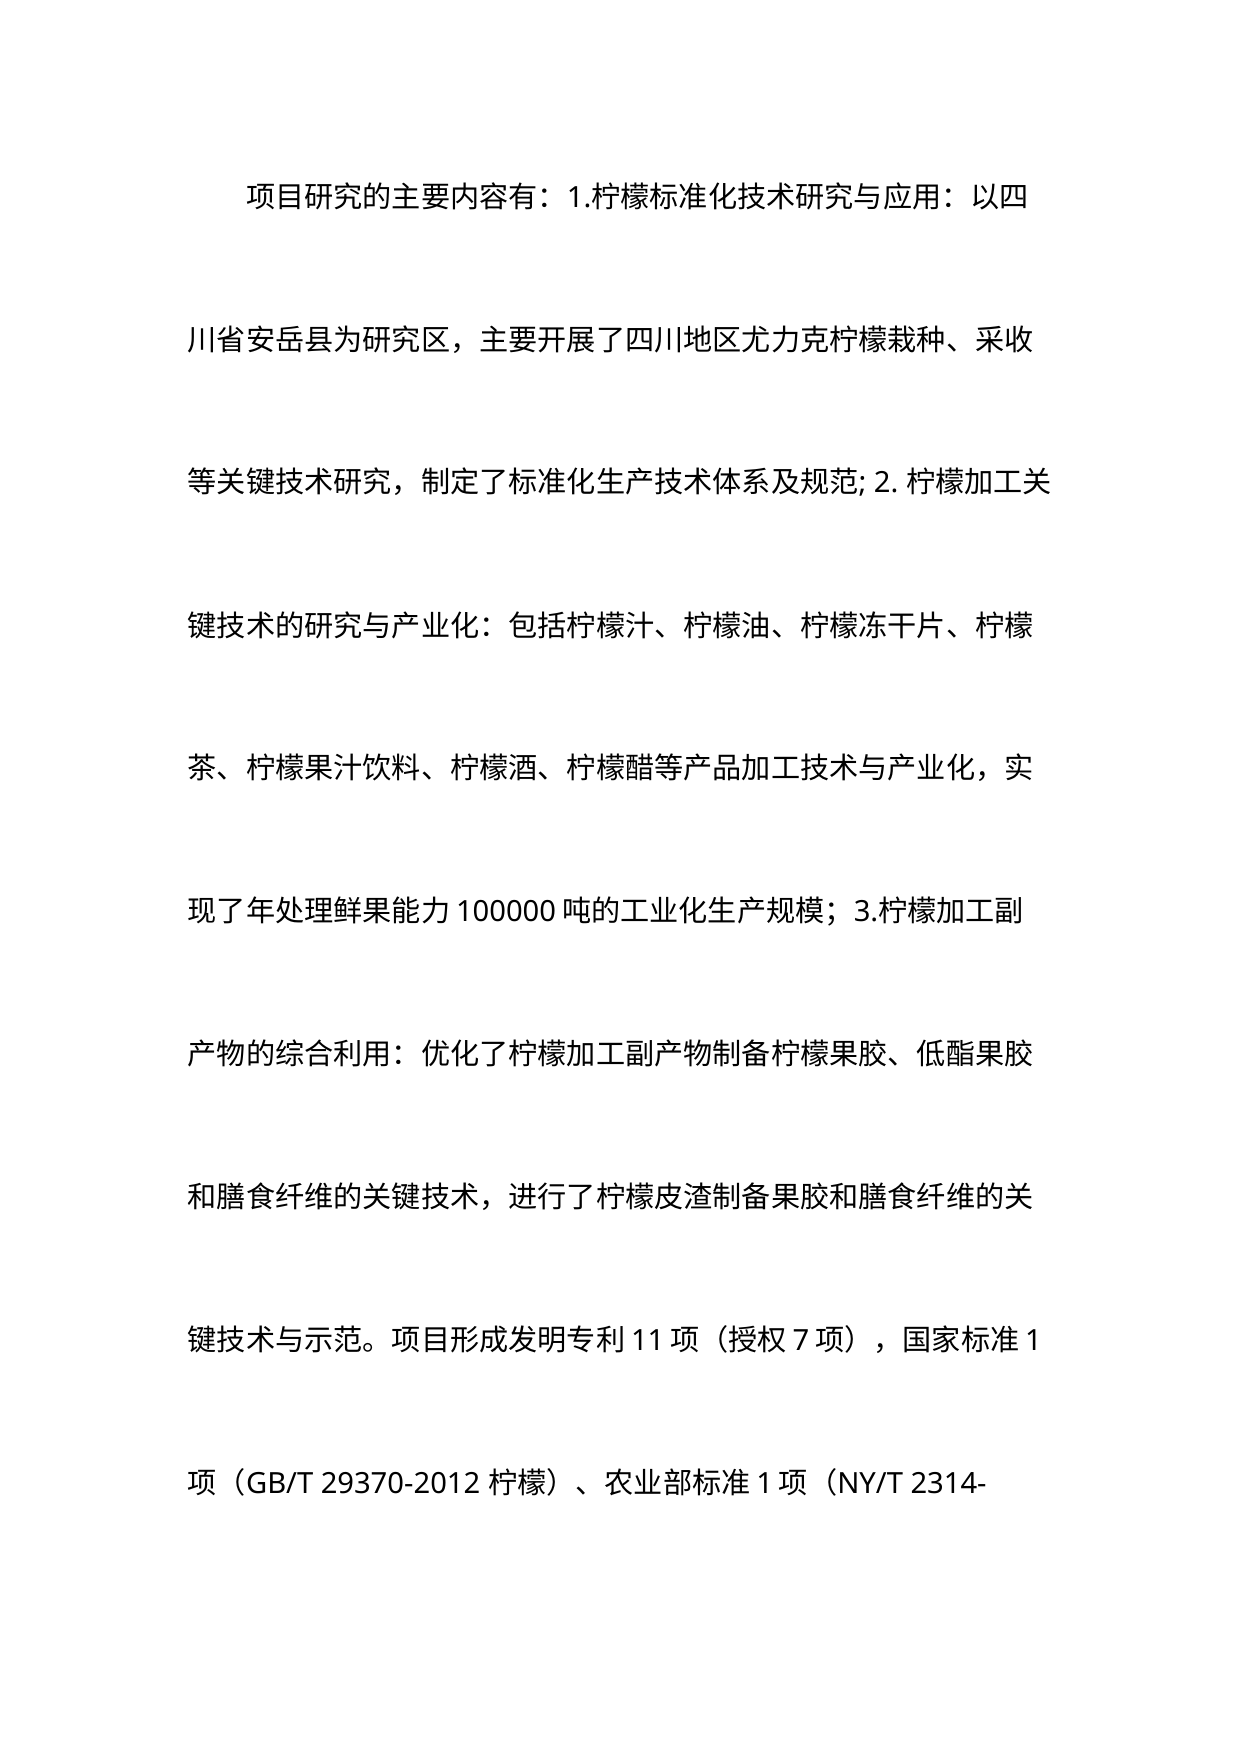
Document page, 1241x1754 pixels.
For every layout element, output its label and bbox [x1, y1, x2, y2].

text [187, 162, 1053, 1513]
